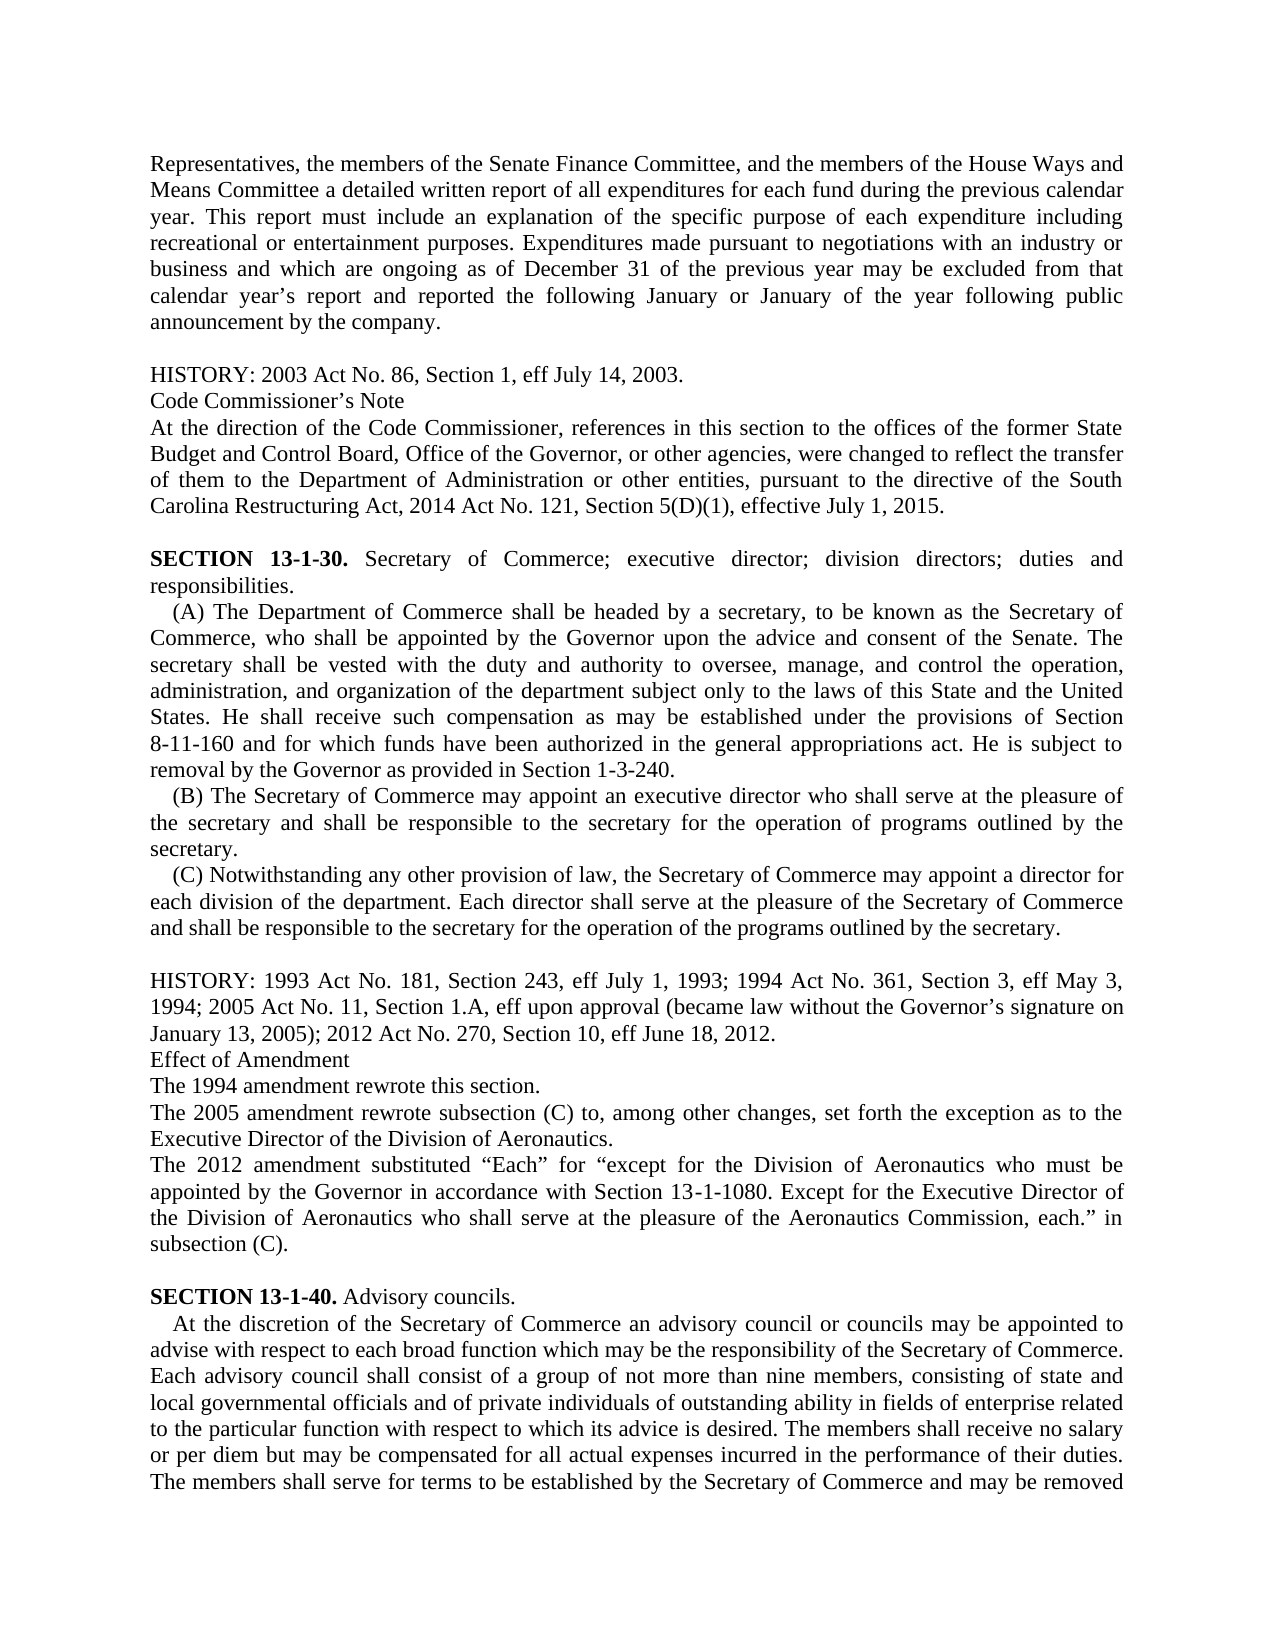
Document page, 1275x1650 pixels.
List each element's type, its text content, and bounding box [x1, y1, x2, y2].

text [150, 150, 1125, 334]
text The 1994 amendment rewrote this section. [150, 1072, 1125, 1099]
text SECTION 13-1-40. Advisory councils. [150, 1283, 1125, 1309]
text Effect of Amendment [150, 1046, 1125, 1072]
text HISTORY: 2003 Act No. 86, Section 1, eff July 14, 2003. [150, 361, 1125, 387]
text (A) The Department of Commerce shall be headed by a secretary, to be known as the Secretary of Commerce, who shall be appointed by the Governor upon the advice and consent of the Senate. The secretary shall be vested with the duty and authority to oversee, manage, and control the operation, administration, and organization of the department subject only to the laws of this State and the United States. He shall receive such compensation as may be established under the provisions of Section 8-11-160 and for which funds have been authorized in the general appropriations act. He is subject to removal by the Governor as provided in Section 1-3-240. [150, 598, 1125, 782]
text HISTORY: 1993 Act No. 181, Section 243, eff July 1, 1993; 1994 Act No. 361, Section 3, eff May 3, 1994; 2005 Act No. 11, Section 1.A, eff upon approval (became law without the Governor’s signature on January 13, 2005); 2012 Act No. 270, Section 10, eff June 18, 2012. [150, 967, 1125, 1046]
text (C) Notwithstanding any other provision of law, the Secretary of Commerce may appoint a director for each division of the department. Each director shall serve at the pleasure of the Secretary of Commerce and shall be responsible to the secretary for the operation of the programs outlined by the secretary. [150, 862, 1125, 941]
text The 2012 amendment substituted “Each” for “except for the Division of Aeronautics who must be appointed by the Governor in accordance with Section 13-1-1080. Except for the Executive Director of the Division of Aeronautics who shall serve at the pleasure of the Aeronautics Commission, each.” in subsection (C). [150, 1151, 1125, 1257]
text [150, 1309, 1125, 1494]
text Code Commissioner’s Note [150, 387, 1125, 413]
text (B) The Secretary of Commerce may appoint an executive director who shall serve at the pleasure of the secretary and shall be responsible to the secretary for the operation of programs outlined by the secretary. [150, 782, 1125, 862]
text The 2005 amendment rewrote subsection (C) to, among other changes, set forth the exception as to the Executive Director of the Division of Aeronautics. [150, 1099, 1125, 1151]
text SECTION 13-1-30. Secretary of Commerce; executive director; division directors; duties and responsibilities. [150, 545, 1125, 598]
text At the direction of the Code Commissioner, references in this section to the offices of the former State Budget and Control Board, Office of the Governor, or other agencies, were changed to reflect the transfer of them to the Department of Administration or other entities, pursuant to the directive of the South Carolina Restructuring Act, 2014 Act No. 121, Section 5(D)(1), effective July 1, 2015. [150, 413, 1125, 519]
